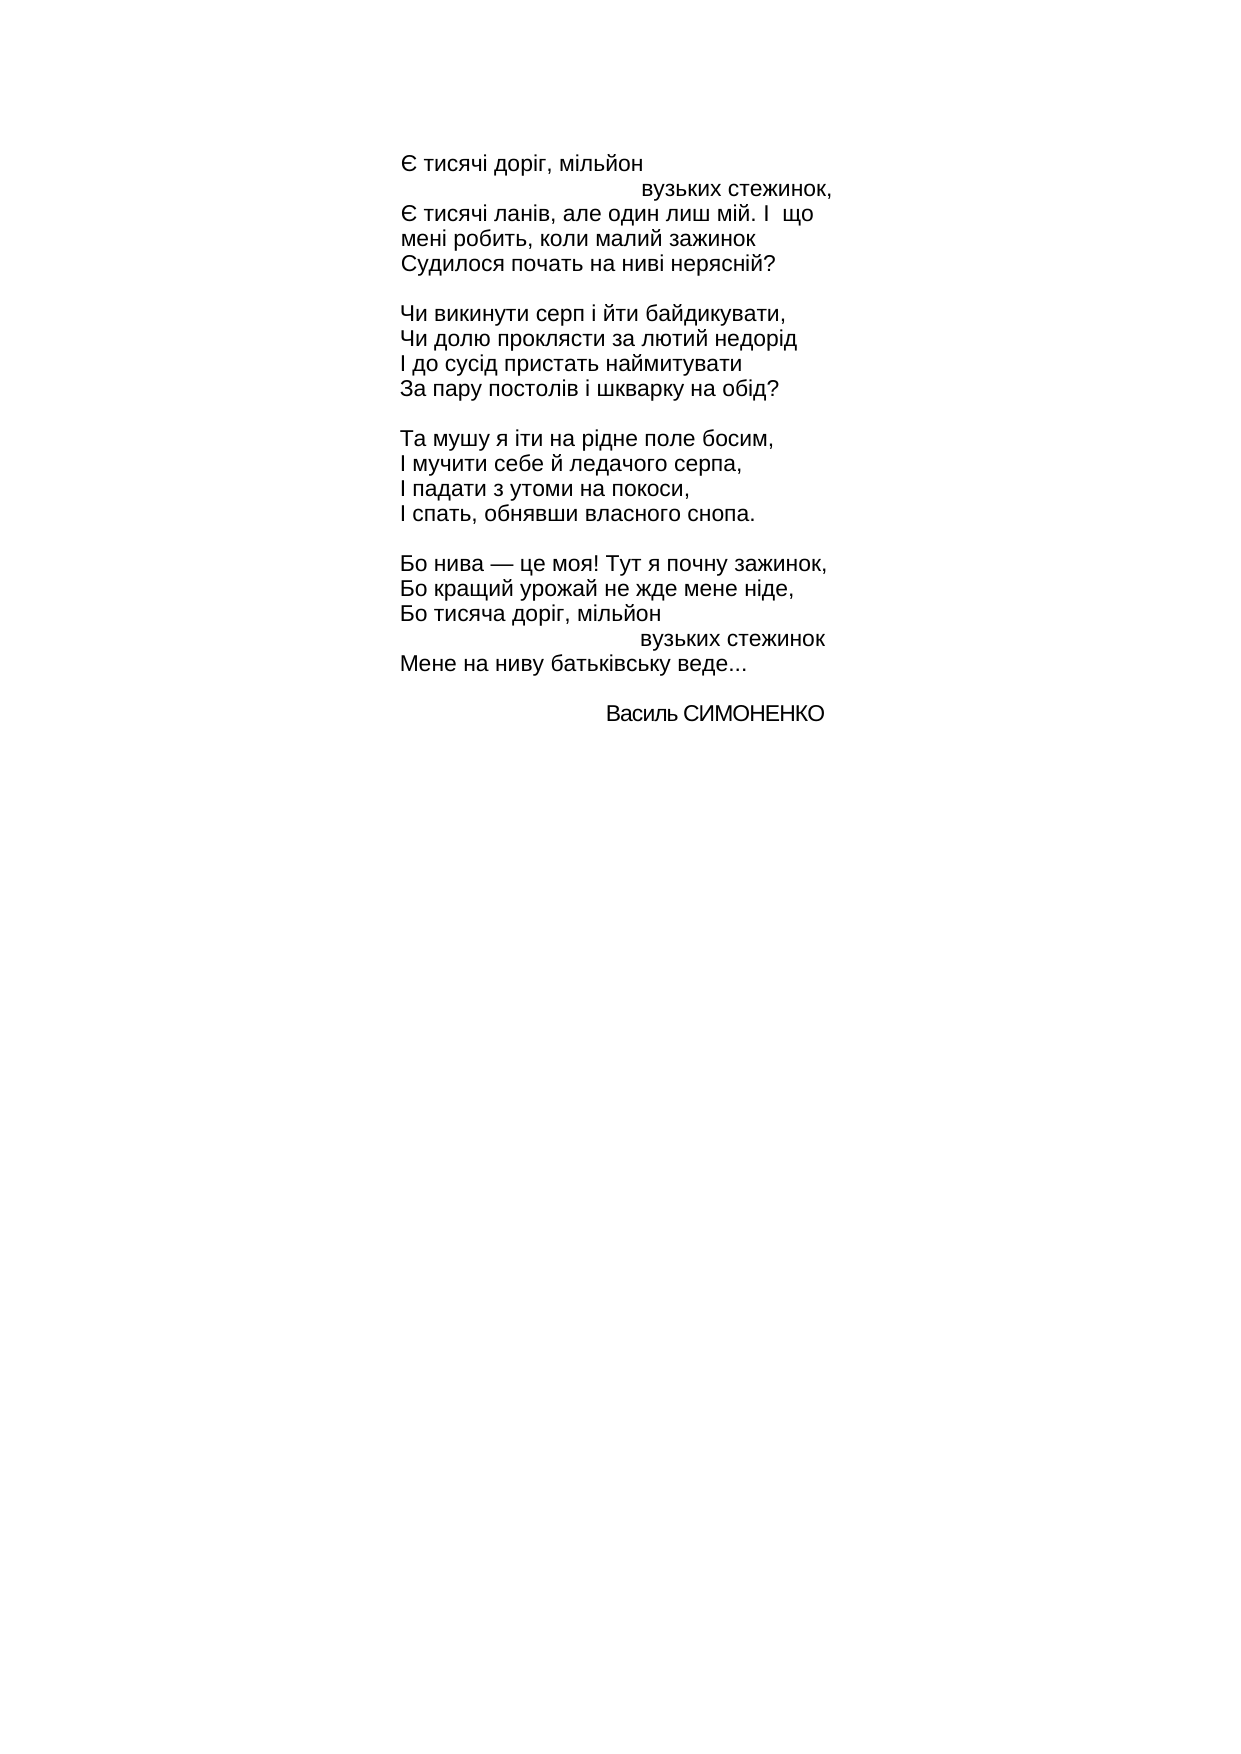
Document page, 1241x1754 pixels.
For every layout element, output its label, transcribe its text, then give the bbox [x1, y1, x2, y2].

text І мучити себе й ледачого серпа, [399, 451, 866, 476]
text Бо кращий урожай не жде мене ніде, [399, 576, 866, 601]
text Та мушу я іти на рідне поле босим, [399, 426, 866, 451]
text І падати з утоми на покоси, [399, 476, 866, 501]
text І спать, обнявши власного снопа. [399, 501, 866, 526]
text вузьких стежинок Мене на ниву батьківську веде... [399, 626, 866, 676]
text Бо тисяча доріг, мільйон [399, 601, 866, 626]
text І до сусід пристать наймитувати [399, 351, 866, 376]
text Василь СИМОНЕНКО [606, 700, 866, 726]
text Є тисячі ланів, але один лиш мій. І що мені робить, коли малий зажинок Судилося почать на ниві нерясній? [401, 201, 866, 276]
text вузьких стежинок, [401, 176, 866, 201]
text Є тисячі доріг, мільйон [401, 150, 866, 176]
text Чи викинути серп і йти байдикувати, [399, 301, 866, 326]
text Бо нива — це моя! Тут я почну зажинок, [399, 551, 866, 576]
text Чи долю проклясти за лютий недорід [399, 326, 866, 351]
text За пару постолів і шкварку на обід? [399, 376, 866, 401]
